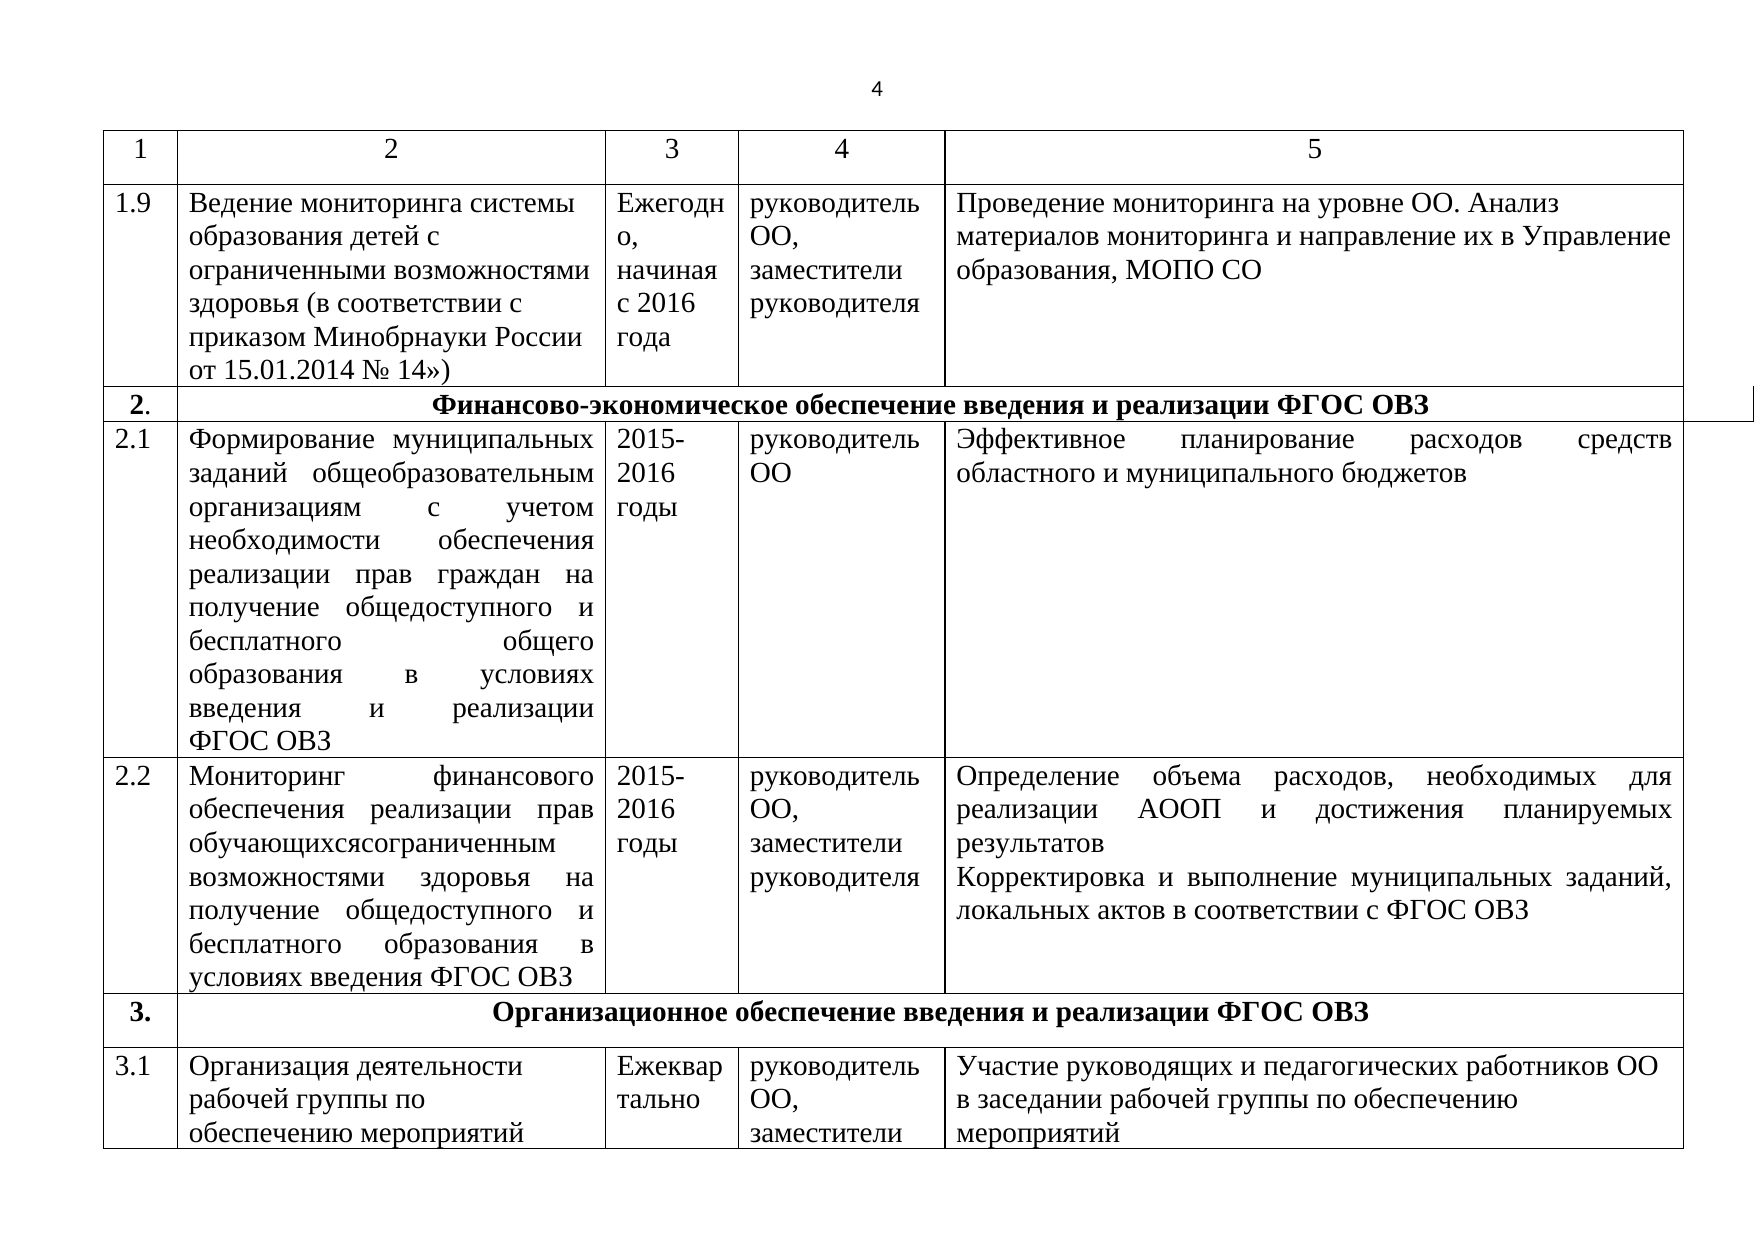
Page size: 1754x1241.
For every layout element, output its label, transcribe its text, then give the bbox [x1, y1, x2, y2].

table_cell руководительОО [739, 422, 944, 757]
table_cell 2. [104, 387, 177, 421]
table_header 2 [178, 131, 605, 184]
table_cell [739, 1048, 944, 1148]
table_cell Ежегодно, начиная с 2016 года [606, 185, 738, 386]
table_cell Мониторинг финансового обеспечения реализации прав обучающихсясограниченным возможностями здоровья на получение общедоступного и бесплатного образования в условиях введения ФГОС ОВЗ [178, 758, 605, 993]
table_cell Проведение мониторинга на уровне ОО. Анализ материалов мониторинга и направление их в Управление образования, МОПО СО [946, 185, 1683, 386]
table_header 1 [104, 131, 177, 184]
table_cell 3.1 [104, 1048, 177, 1148]
table_cell Эффективное планирование расходов средств областного и муниципального бюджетов [946, 422, 1683, 757]
table_cell Ежеквартально [606, 1048, 738, 1148]
table_cell 1.9 [104, 185, 177, 386]
table_cell руководительОО, заместители руководителя [739, 185, 944, 386]
table_header 4 [739, 131, 944, 184]
table_header 3 [606, 131, 738, 184]
table_cell руководительОО, заместители руководителя [739, 758, 944, 993]
table_header 5 [946, 131, 1683, 184]
table_cell [1684, 386, 1753, 421]
table_cell Организационное обеспечение введения и реализации ФГОС ОВЗ [178, 994, 1683, 1047]
table_cell Формирование муниципальных заданий общеобразовательным организациям с учетом необходимости обеспечения реализации прав граждан на получение общедоступного и бесплатного общего образования в условиях введения и реализации ФГОС ОВЗ [178, 422, 605, 757]
table_cell 3. [104, 994, 177, 1047]
table_cell 2015-2016 годы [606, 758, 738, 993]
table_cell Ведение мониторинга системы образования детей с ограниченными возможностями здоровья (в соответствии с приказом Минобрнауки России от 15.01.2014 № 14») [178, 185, 605, 386]
table_cell Определение объема расходов, необходимых для реализации АООП и достижения планируемых результатов Корректировка и выполнение муниципальных заданий, локальных актов в соответствии с ФГОС ОВЗ [946, 758, 1683, 993]
table_cell Финансово-экономическое обеспечение введения и реализации ФГОС ОВЗ [178, 387, 1683, 421]
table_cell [178, 1048, 605, 1148]
table_cell 2.2 [104, 758, 177, 993]
table_cell 2.1 [104, 422, 177, 757]
table_cell 2015-2016 годы [606, 422, 738, 757]
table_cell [946, 1048, 1683, 1148]
